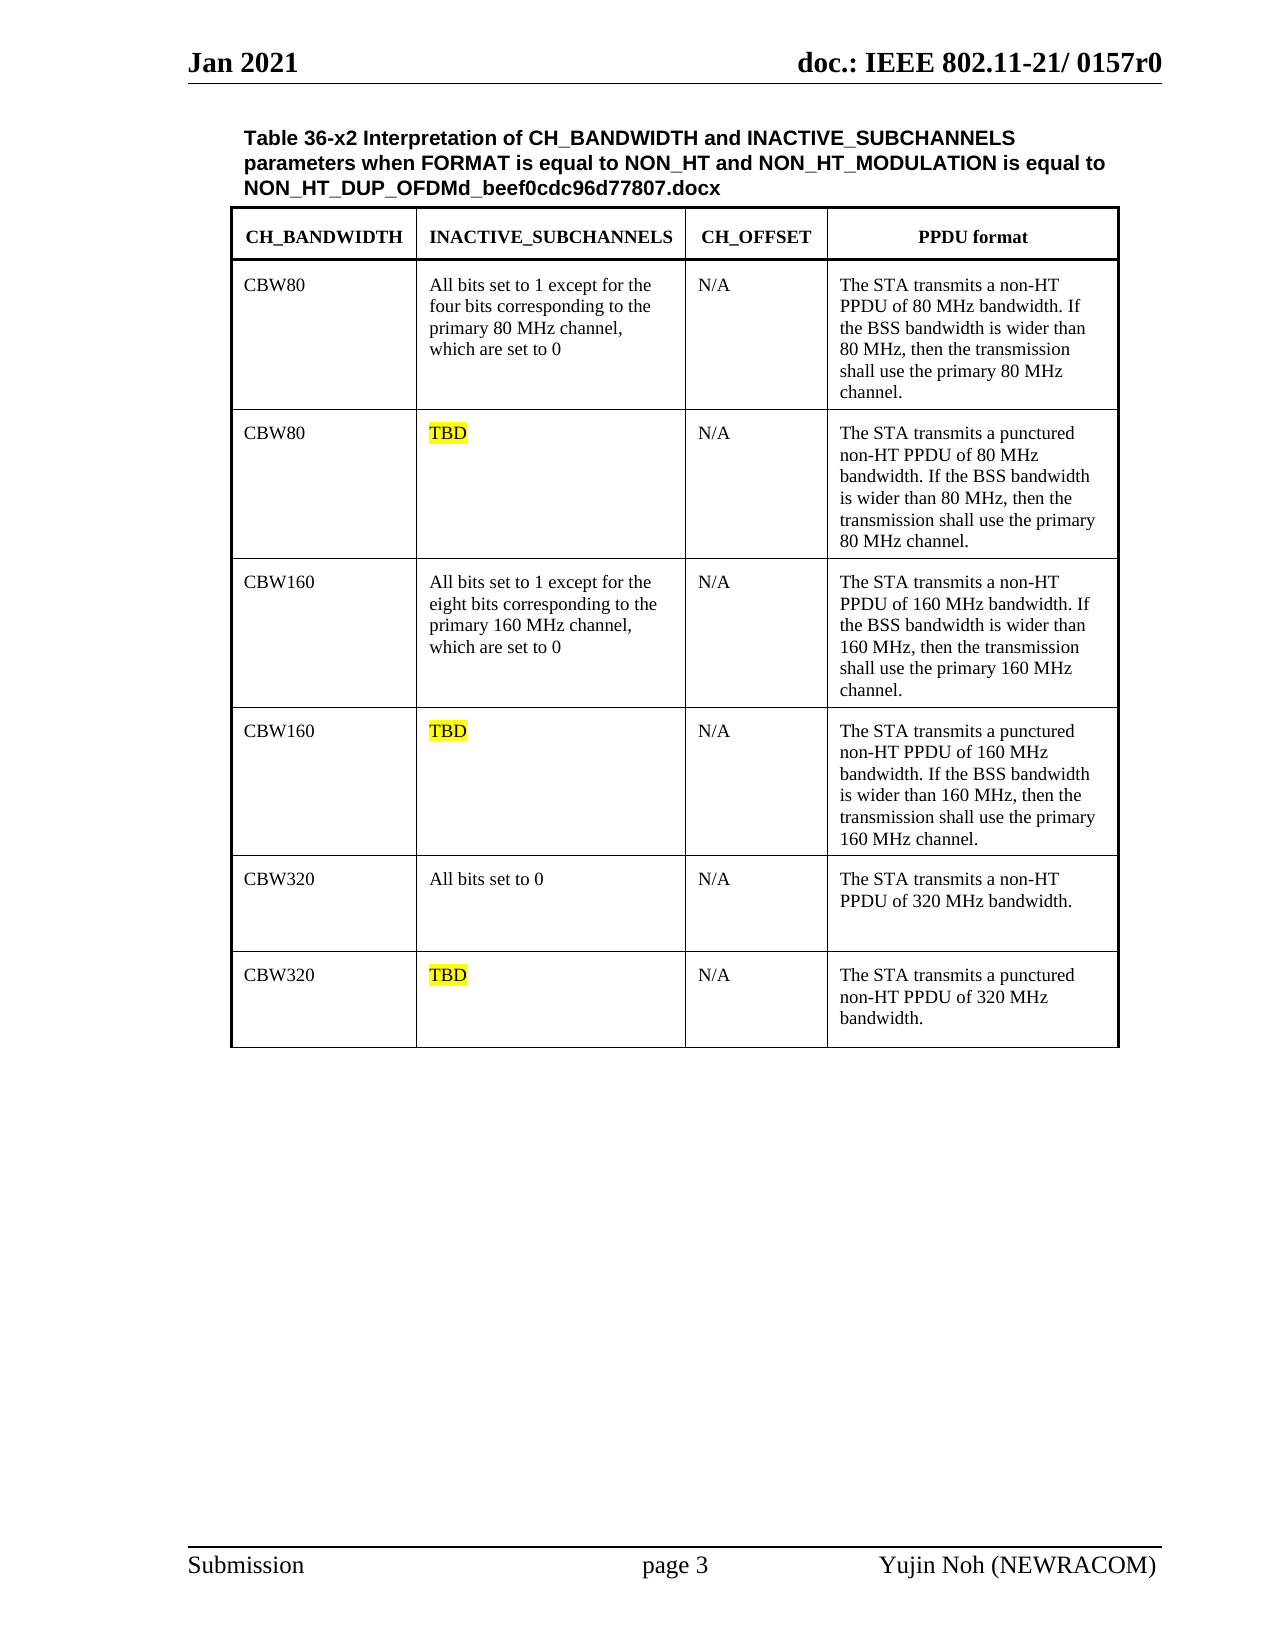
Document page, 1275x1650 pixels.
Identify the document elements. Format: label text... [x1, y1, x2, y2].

table_cell The STA transmits a punctured non-HT PPDU(#24307) of 320 MHz bandwidth. [828, 952, 1117, 1047]
table_cell N/A [686, 410, 827, 558]
table_cell All bits set to 1 except for the four bits corresponding to the primary 80 MHz channel, which are set to 0 [417, 261, 685, 409]
table_cell CBW160 [233, 708, 416, 855]
table_cell CH_OFFSET [686, 209, 827, 258]
table_cell CBW160 [233, 559, 416, 707]
table_cell The STA transmits a non-HT PPDU(#24307) of 80 MHz bandwidth. If the BSS bandwidth is wider than 80 MHz, then the transmission shall use the primary 80 MHz channel. [828, 261, 1117, 409]
table_cell N/A [686, 856, 827, 951]
table_header Table 36-x2 Interpretation of CH_BANDWIDTH and INACTIVE_SUBCHANNELS parameters when FORMAT is equal to NON_HT and NON_HT_MODULATION is equal to NON_HT_DUP_OFDM [231, 113, 1119, 206]
table_cell All bits set to 0 [417, 856, 685, 951]
table_cell TBD [417, 708, 685, 855]
table_cell CH_BANDWIDTH [233, 209, 416, 258]
table_cell The STA transmits a punctured non-HT PPDU(#24307) of 80 MHz bandwidth. If the BSS bandwidth is wider than 80 MHz, then the transmission shall use the primary 80 MHz channel. [828, 410, 1117, 558]
table_cell N/A [686, 261, 827, 409]
table_cell PPDU format [828, 209, 1117, 258]
table_cell The STA transmits a non-HT PPDU(#24307) of 320 MHz bandwidth. [828, 856, 1117, 951]
table_cell INACTIVE_SUBCHANNELS [417, 209, 685, 258]
table_cell All bits set to 1 except for the eight bits corresponding to the primary 160 MHz channel, which are set to 0 [417, 559, 685, 707]
table_cell N/A [686, 559, 827, 707]
table_cell TBD [417, 410, 685, 558]
table_cell CBW80 [233, 410, 416, 558]
table_cell N/A [686, 952, 827, 1047]
table_cell CBW320 [233, 952, 416, 1047]
table_cell CBW320 [233, 856, 416, 951]
table_cell The STA transmits a non-HT PPDU(#24307) of 160 MHz bandwidth. If the BSS bandwidth is wider than 160 MHz, then the transmission shall use the primary 160 MHz channel. [828, 559, 1117, 707]
table_cell The STA transmits a punctured non-HT PPDU(#24307) of 160 MHz bandwidth. If the BSS bandwidth is wider than 160 MHz, then the transmission shall use the primary 160 MHz channel. [828, 708, 1117, 855]
table_cell CBW80 [233, 261, 416, 409]
table_cell N/A [686, 708, 827, 855]
table_cell TBD [417, 952, 685, 1047]
